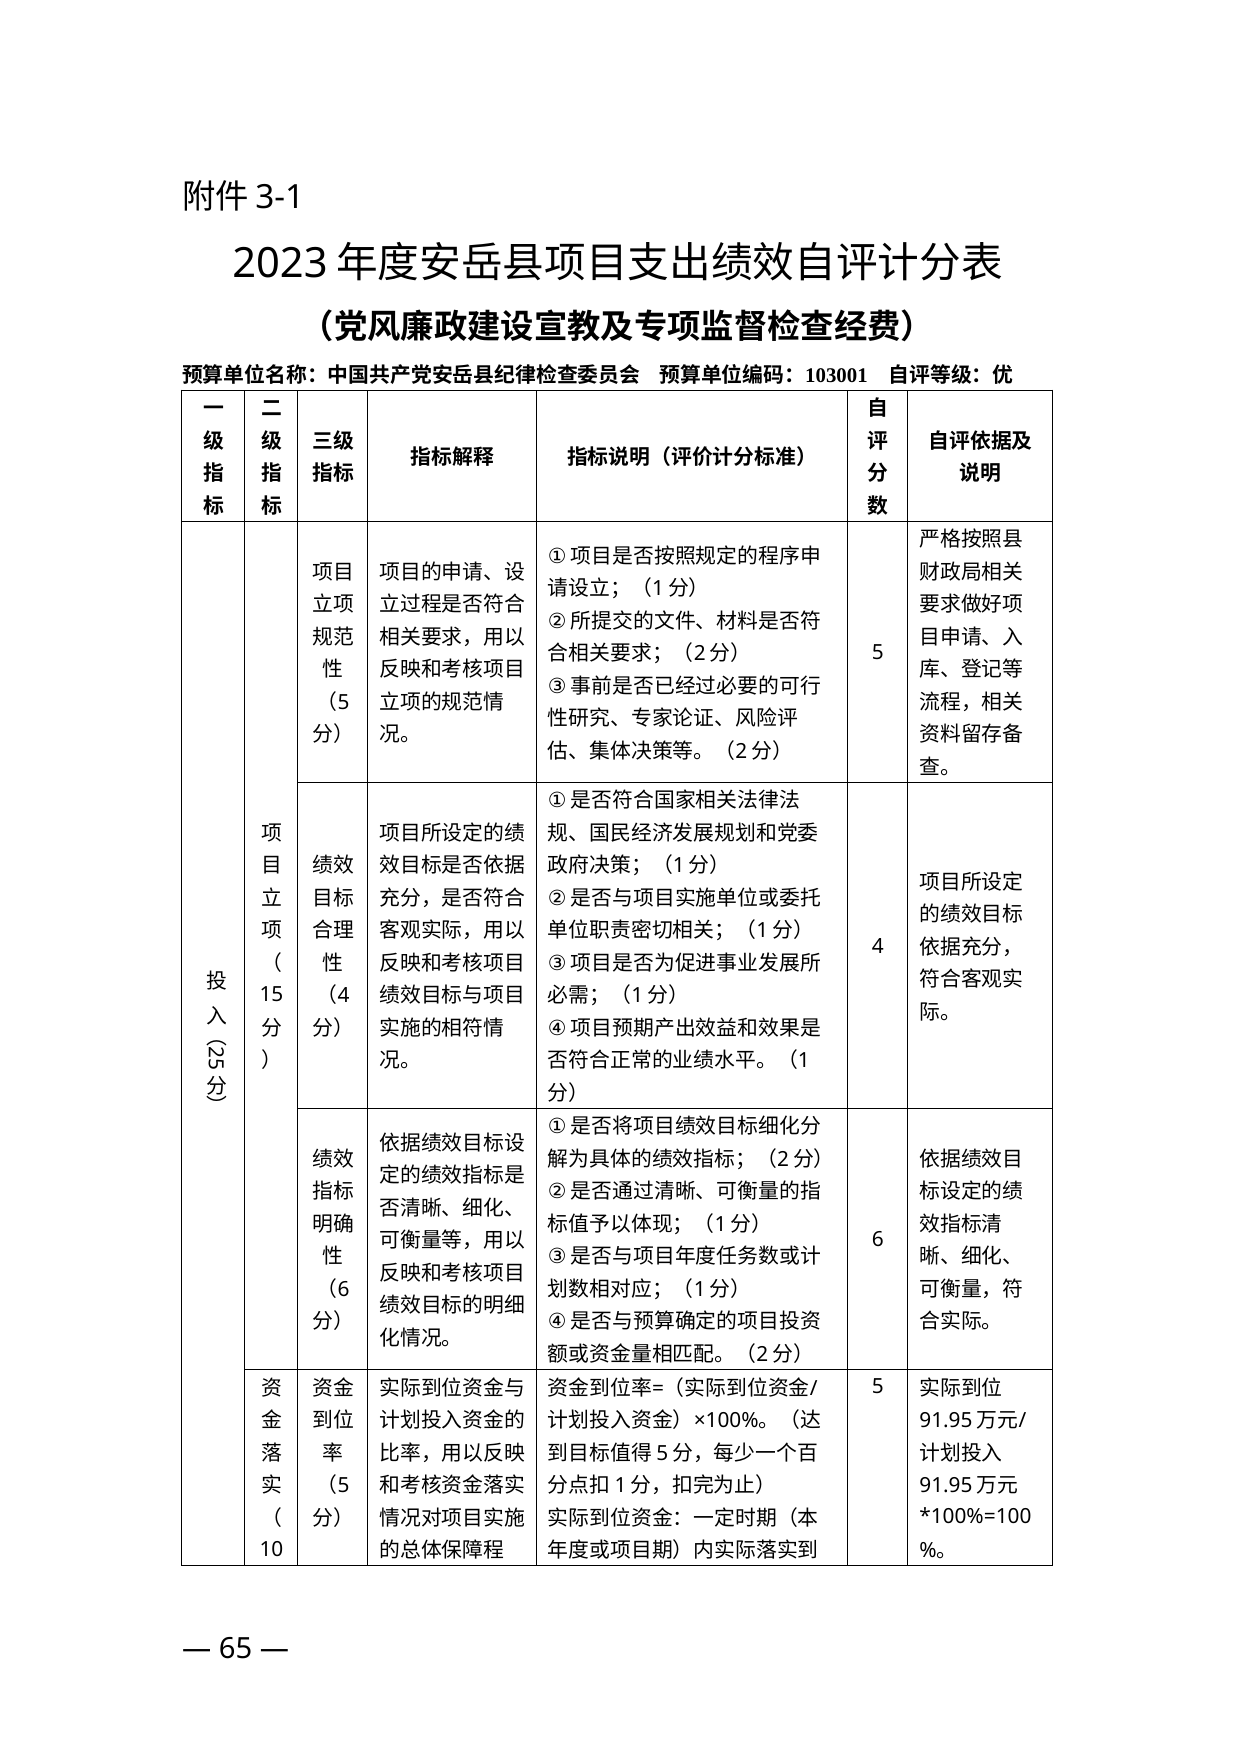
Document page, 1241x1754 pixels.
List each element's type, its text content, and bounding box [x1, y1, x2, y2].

table_cell 资金 落实（10分） [245, 1370, 297, 1565]
table_header 二级 指标 [245, 391, 297, 521]
table_header 一级 指标 [182, 391, 244, 521]
table_cell 5 [848, 1370, 907, 1565]
table_cell 项目的申请、设立过程是否符合相关要求，用以反映和考核项目立项的规范情况。 [368, 522, 536, 782]
text 预算单位名称：中国共产党安岳县纪律检查委员会 预算单位编码：103001 自评等级：优 [182, 357, 1053, 389]
table_cell 6 [848, 1109, 907, 1369]
table_header 三级 指标 [298, 391, 367, 521]
table_cell ①是否符合国家相关法律法规、国民经济发展规划和党委政府决策；（1分） ②是否与项目实施单位或委托单位职责密切相关；（1分） ③项目是否为促进事业发展所必需；（1分） ④项目预期产出效益和效果是否符合正常的业绩水平。（1分） [537, 783, 847, 1108]
table_cell 项目所设定的绩效目标依据充分，符合客观实际。 [908, 783, 1052, 1108]
table_cell 绩效指标明确性（6分） [298, 1109, 367, 1369]
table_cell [368, 1370, 536, 1565]
table_cell 5 [848, 522, 907, 782]
table_header 自评 分数 [848, 391, 907, 521]
table_cell 依据绩效目标设定的绩效指标清晰、细化、可衡量，符合实际。 [908, 1109, 1052, 1369]
table_cell ①是否将项目绩效目标细化分解为具体的绩效指标；（2分） ②是否通过清晰、可衡量的指标值予以体现；（1分） ③是否与项目年度任务数或计划数相对应；（1分） ④是否与预算确定的项目投资额或资金量相匹配。（2分） [537, 1109, 847, 1369]
table_header 指标解释 [368, 391, 536, 521]
table_header 自评依据及说明 [908, 391, 1052, 521]
table_cell ①项目是否按照规定的程序申请设立；（1分） ②所提交的文件、材料是否符合相关要求；（2分） ③事前是否已经过必要的可行性研究、专家论证、风险评估、集体决策等。（2分） [537, 522, 847, 782]
table_cell 项目 立项（15分） [245, 522, 297, 1369]
text （党风廉政建设宣教及专项监督检查经费） [182, 292, 1053, 357]
table_cell 严格按照县财政局相关要求做好项目申请、入库、登记等流程，相关资料留存备查。 [908, 522, 1052, 782]
table_cell 项目立项规范性（5分） [298, 522, 367, 782]
table_cell 实际到位91.95万元/计划投入91.95万元*100%=100%。 [908, 1370, 1052, 1565]
table_cell 4 [848, 783, 907, 1108]
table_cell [537, 1370, 847, 1565]
text 附件3-1 [182, 162, 1053, 227]
table_cell 依据绩效目标设定的绩效指标是否清晰、细化、可衡量等，用以反映和考核项目绩效目标的明细化情况。 [368, 1109, 536, 1369]
table_cell 资金到位率（5分） [298, 1370, 367, 1565]
table_cell 投 入（25分） [182, 522, 244, 1565]
text 2023年度安岳县项目支出绩效自评计分表 [182, 227, 1053, 292]
table_cell 绩效目标合理性（4分） [298, 783, 367, 1108]
table_cell 项目所设定的绩效目标是否依据充分，是否符合客观实际，用以反映和考核项目绩效目标与项目实施的相符情况。 [368, 783, 536, 1108]
table_header 指标说明（评价计分标准） [537, 391, 847, 521]
